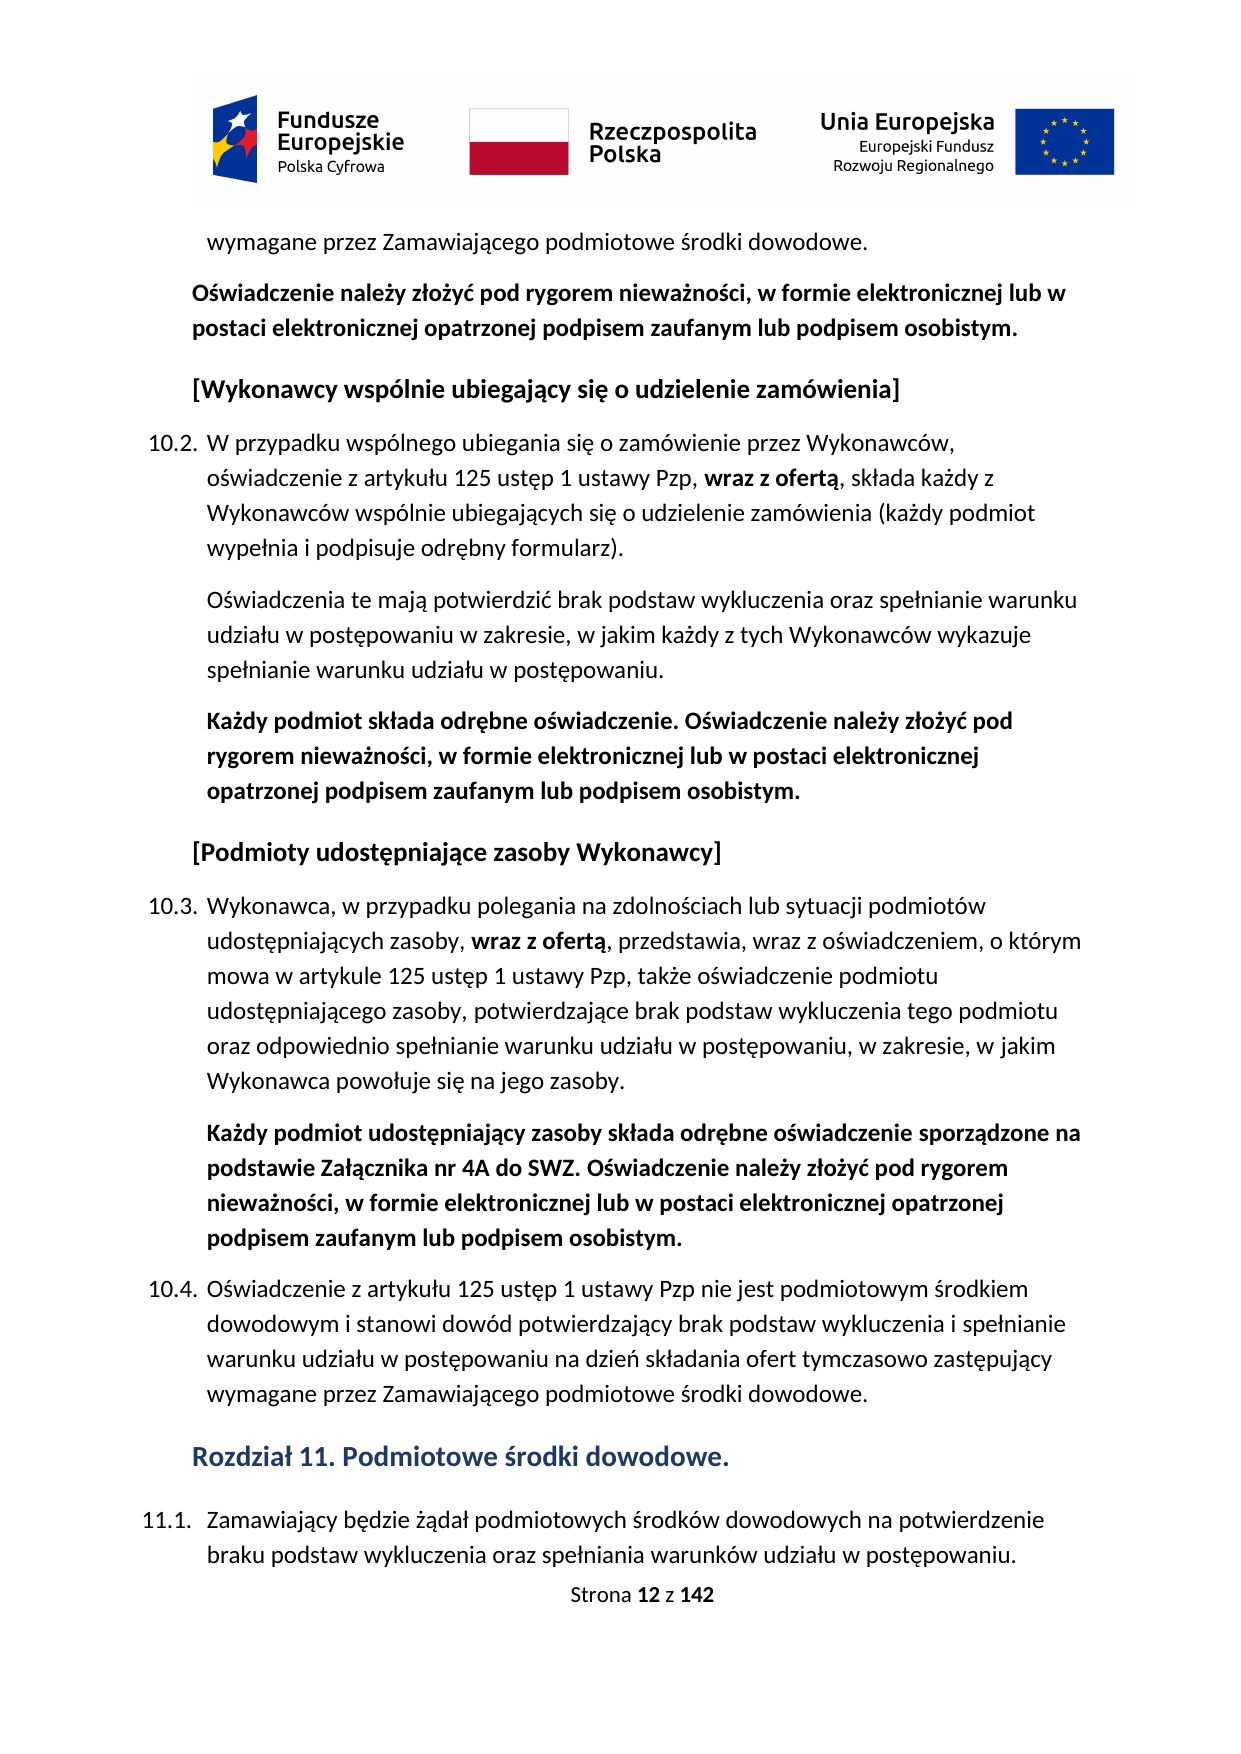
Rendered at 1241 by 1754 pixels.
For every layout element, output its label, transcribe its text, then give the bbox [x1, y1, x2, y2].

text Oświadczenie należy złożyć pod rygorem nieważności, w formie elektronicznej lub w postaci elektronicznej opatrzonej podpisem zaufanym lub podpisem osobistym. [192, 278, 1093, 343]
subtitle [Wykonawcy wspólnie ubiegający się o udzielenie zamówienia] [192, 373, 1093, 406]
list Zamawiający będzie żądał podmiotowych środków dowodowych na potwierdzenie braku podstaw wykluczenia oraz spełniania warunków udziału w postępowaniu. [192, 1504, 1093, 1570]
list Oświadczenia te mają potwierdzić brak podstaw wykluczenia oraz spełnianie warunku udziału w postępowaniu w zakresie, w jakim każdy z tych Wykonawców wykazuje spełnianie warunku udziału w postępowaniu. [207, 584, 1093, 684]
picture [191, 73, 1136, 205]
list W przypadku wspólnego ubiegania się o zamówienie przez Wykonawców, oświadczenie z artykułu 125 ustęp 1 ustawy Pzp, wraz z ofertą, składa każdy z Wykonawców wspólnie ubiegających się o udzielenie zamówienia (każdy podmiot wypełnia i podpisuje odrębny formularz). [148, 427, 1093, 563]
list Wykonawca, w przypadku polegania na zdolnościach lub sytuacji podmiotów udostępniających zasoby, wraz z ofertą, przedstawia, wraz z oświadczeniem, o którym mowa w artykule 125 ustęp 1 ustawy Pzp, także oświadczenie podmiotu udostępniającego zasoby, potwierdzające brak podstaw wykluczenia tego podmiotu oraz odpowiednio spełnianie warunku udziału w postępowaniu, w zakresie, w jakim Wykonawca powołuje się na jego zasoby. [148, 890, 1093, 1096]
list Oświadczenie z artykułu 125 ustęp 1 ustawy Pzp nie jest podmiotowym środkiem dowodowym i stanowi dowód potwierdzający brak podstaw wykluczenia i spełnianie warunku udziału w postępowaniu na dzień składania ofert tymczasowo zastępujący wymagane przez Zamawiającego podmiotowe środki dowodowe. [148, 1273, 1093, 1409]
subtitle Rozdział 11. Podmiotowe środki dowodowe. [192, 1438, 1093, 1474]
list Każdy podmiot składa odrębne oświadczenie. Oświadczenie należy złożyć pod rygorem nieważności, w formie elektronicznej lub w postaci elektronicznej opatrzonej podpisem zaufanym lub podpisem osobistym. [207, 706, 1093, 806]
subtitle [Podmioty udostępniające zasoby Wykonawcy] [192, 836, 1093, 868]
list Każdy podmiot udostępniający zasoby składa odrębne oświadczenie sporządzone na podstawie Załącznika nr 4A do SWZ. Oświadczenie należy złożyć pod rygorem nieważności, w formie elektronicznej lub w postaci elektronicznej opatrzonej podpisem zaufanym lub podpisem osobistym. [207, 1117, 1093, 1252]
